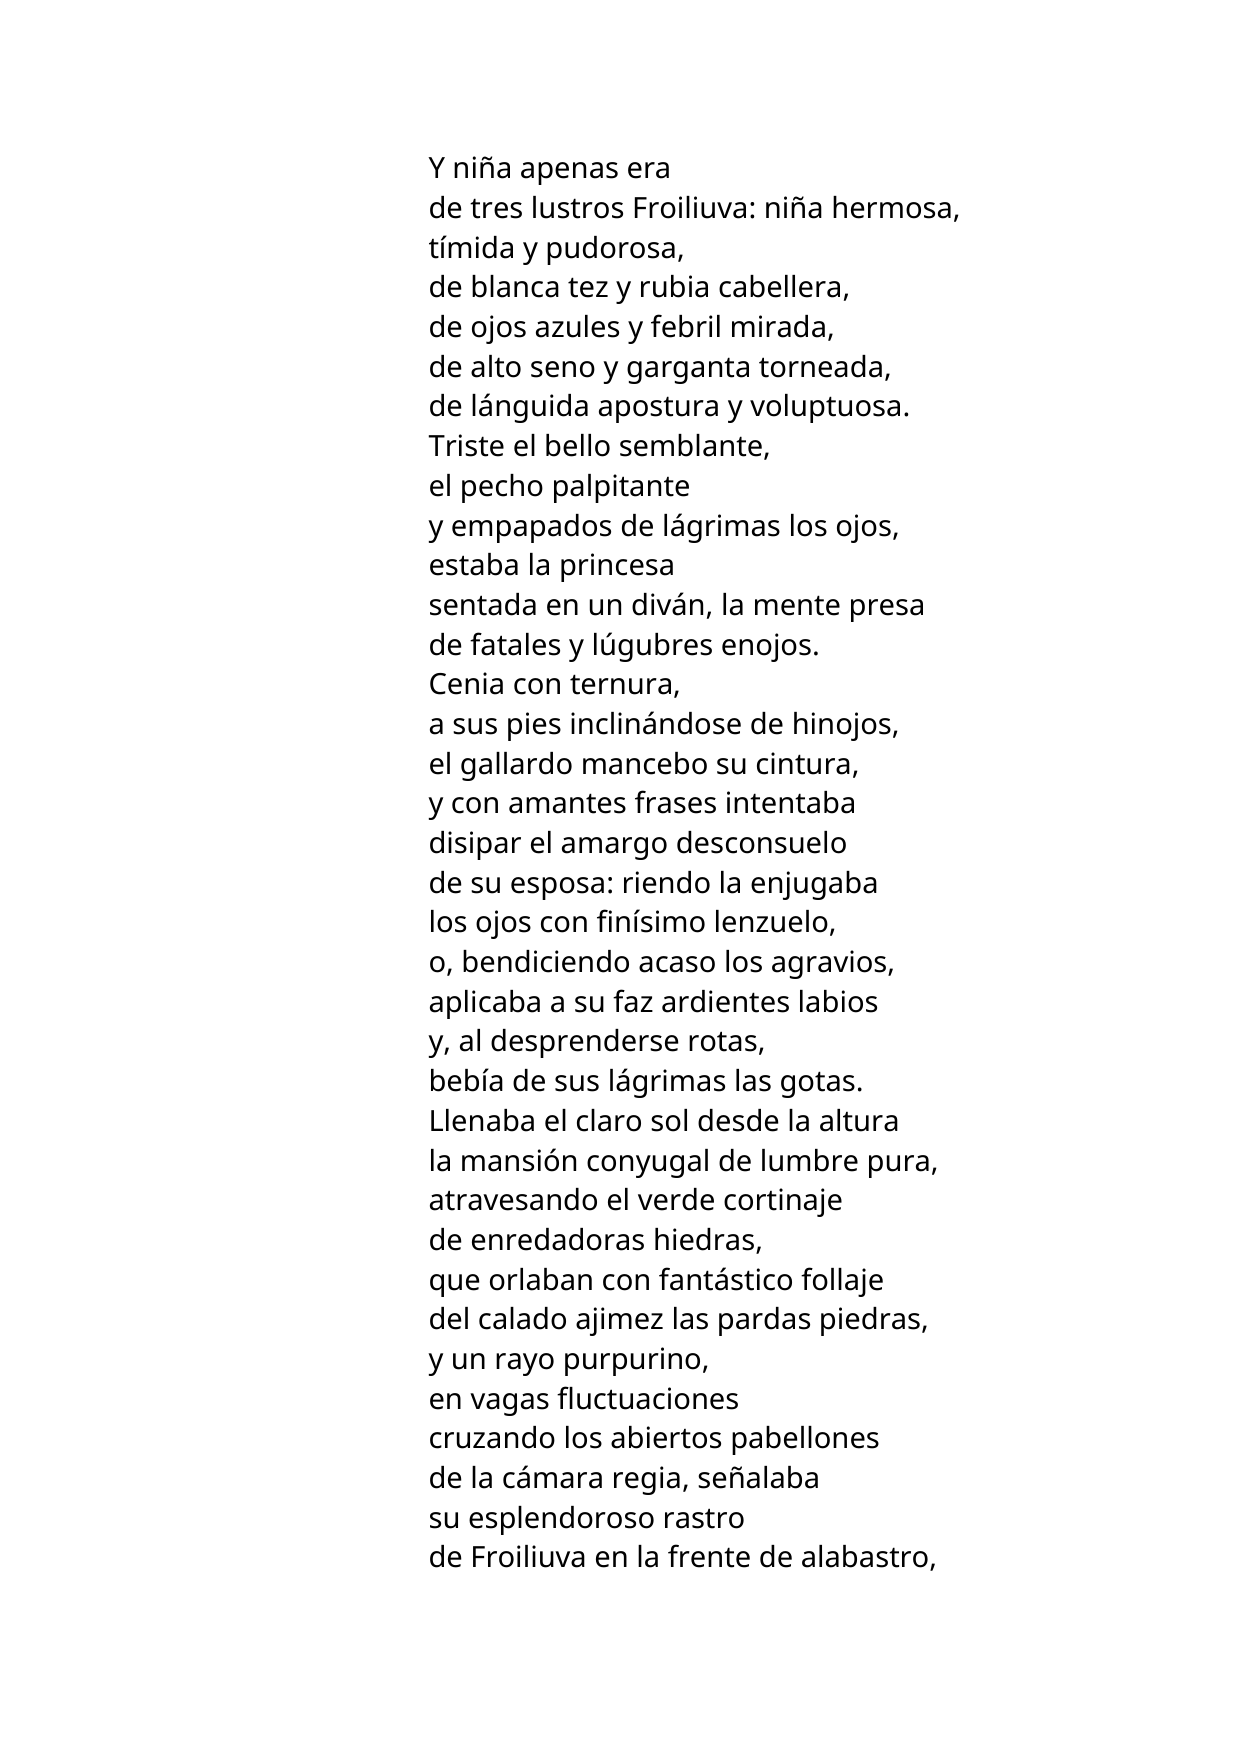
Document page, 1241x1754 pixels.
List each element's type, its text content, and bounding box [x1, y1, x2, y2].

text de su esposa: riendo la enjugaba [428, 862, 1063, 902]
text de blanca tez y rubia cabellera, [428, 267, 1063, 306]
text que orlaban con fantástico follaje [428, 1259, 1063, 1298]
text Y niña apenas era [428, 148, 1063, 187]
text de alto seno y garganta torneada, [428, 346, 1063, 386]
text o, bendiciendo acaso los agravios, [428, 941, 1063, 981]
text y con amantes frases intentaba [428, 783, 1063, 822]
text la mansión conyugal de lumbre pura, [428, 1140, 1063, 1179]
text el gallardo mancebo su cintura, [428, 743, 1063, 783]
text y, al desprenderse rotas, [428, 1021, 1063, 1060]
text Cenia con ternura, [428, 663, 1063, 703]
text los ojos con finísimo lenzuelo, [428, 902, 1063, 941]
text a sus pies inclinándose de hinojos, [428, 703, 1063, 743]
text del calado ajimez las pardas piedras, [428, 1298, 1063, 1338]
text aplicaba a su faz ardientes labios [428, 981, 1063, 1021]
text bebía de sus lágrimas las gotas. [428, 1060, 1063, 1100]
text su esplendoroso rastro [428, 1497, 1063, 1537]
text de tres lustros Froiliuva: niña hermosa, [428, 187, 1063, 227]
text el pecho palpitante [428, 465, 1063, 505]
text cruzando los abiertos pabellones [428, 1418, 1063, 1457]
text tímida y pudorosa, [428, 227, 1063, 267]
text de la cámara regia, señalaba [428, 1457, 1063, 1497]
text de Froiliuva en la frente de alabastro, [428, 1537, 1063, 1576]
text en vagas fluctuaciones [428, 1378, 1063, 1418]
text de ojos azules y febril mirada, [428, 306, 1063, 346]
text disipar el amargo desconsuelo [428, 822, 1063, 862]
text de lánguida apostura y voluptuosa. [428, 386, 1063, 425]
text y empapados de lágrimas los ojos, [428, 505, 1063, 544]
text Triste el bello semblante, [428, 425, 1063, 465]
text Llenaba el claro sol desde la altura [428, 1100, 1063, 1140]
text y un rayo purpurino, [428, 1338, 1063, 1378]
text sentada en un diván, la mente presa [428, 584, 1063, 624]
text estaba la princesa [428, 544, 1063, 584]
text de fatales y lúgubres enojos. [428, 624, 1063, 663]
text atravesando el verde cortinaje [428, 1179, 1063, 1219]
text de enredadoras hiedras, [428, 1219, 1063, 1259]
